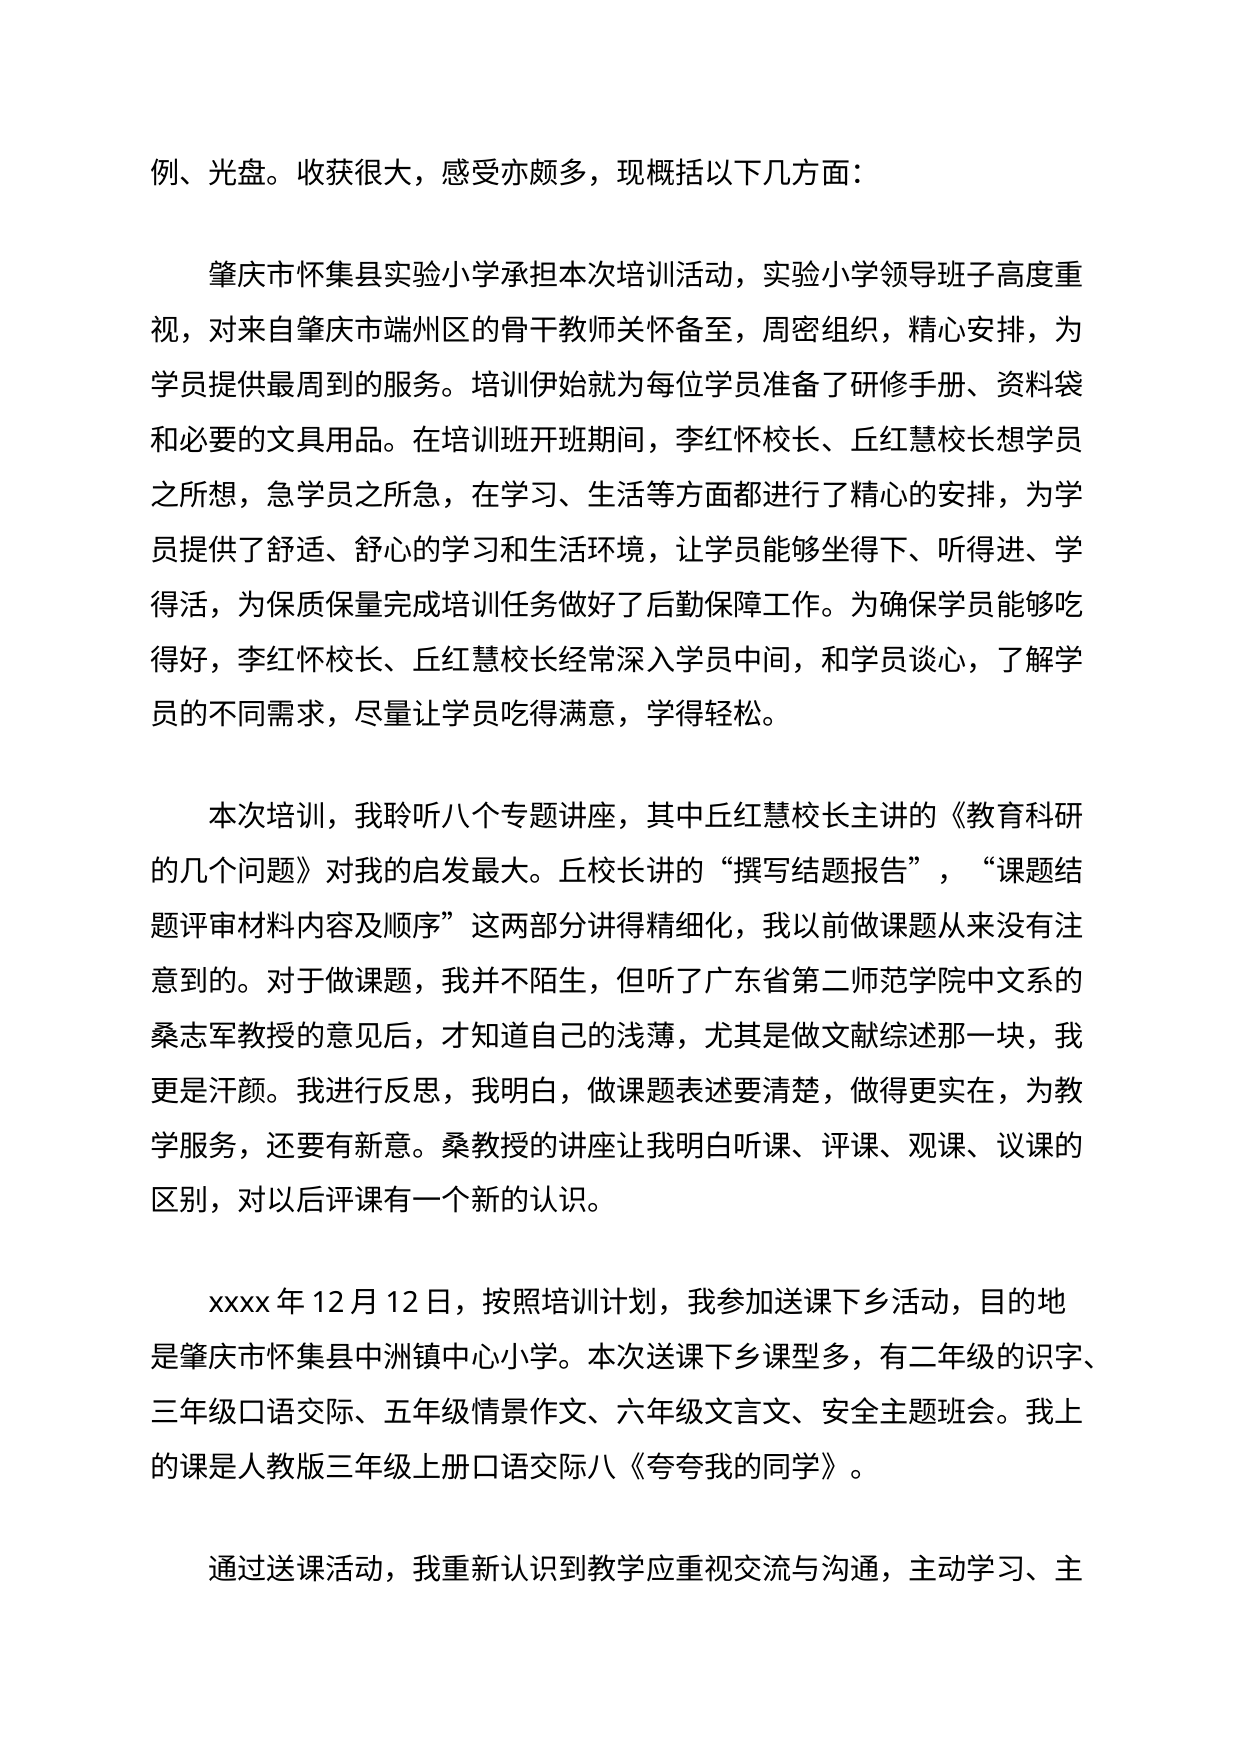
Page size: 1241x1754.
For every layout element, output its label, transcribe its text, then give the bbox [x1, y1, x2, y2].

text 本次培训，我聆听八个专题讲座，其中丘红慧校长主讲的《教育科研的几个问题》对我的启发最大。丘校长讲的“撰写结题报告”，“课题结题评审材料内容及顺序”这两部分讲得精细化，我以前做课题从来没有注意到的。对于做课题，我并不陌生，但听了广东省第二师范学院中文系的桑志军教授的意见后，才知道自己的浅薄，尤其是做文献综述那一块，我更是汗颜。我进行反思，我明白，做课题表述要清楚，做得更实在，为教学服务，还要有新意。桑教授的讲座让我明白听课、评课、观课、议课的区别，对以后评课有一个新的认识。 [150, 793, 1090, 1219]
text xxxx年12月12日，按照培训计划，我参加送课下乡活动，目的地是肇庆市怀集县中洲镇中心小学。本次送课下乡课型多，有二年级的识字、三年级口语交际、五年级情景作文、六年级文言文、安全主题班会。我上的课是人教版三年级上册口语交际八《夸夸我的同学》。 [150, 1279, 1090, 1486]
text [150, 1545, 1090, 1588]
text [150, 150, 1090, 192]
text 肇庆市怀集县实验小学承担本次培训活动，实验小学领导班子高度重视，对来自肇庆市端州区的骨干教师关怀备至，周密组织，精心安排，为学员提供最周到的服务。培训伊始就为每位学员准备了研修手册、资料袋和必要的文具用品。在培训班开班期间，李红怀校长、丘红慧校长想学员之所想，急学员之所急，在学习、生活等方面都进行了精心的安排，为学员提供了舒适、舒心的学习和生活环境，让学员能够坐得下、听得进、学得活，为保质保量完成培训任务做好了后勤保障工作。为确保学员能够吃得好，李红怀校长、丘红慧校长经常深入学员中间，和学员谈心，了解学员的不同需求，尽量让学员吃得满意，学得轻松。 [150, 252, 1090, 733]
